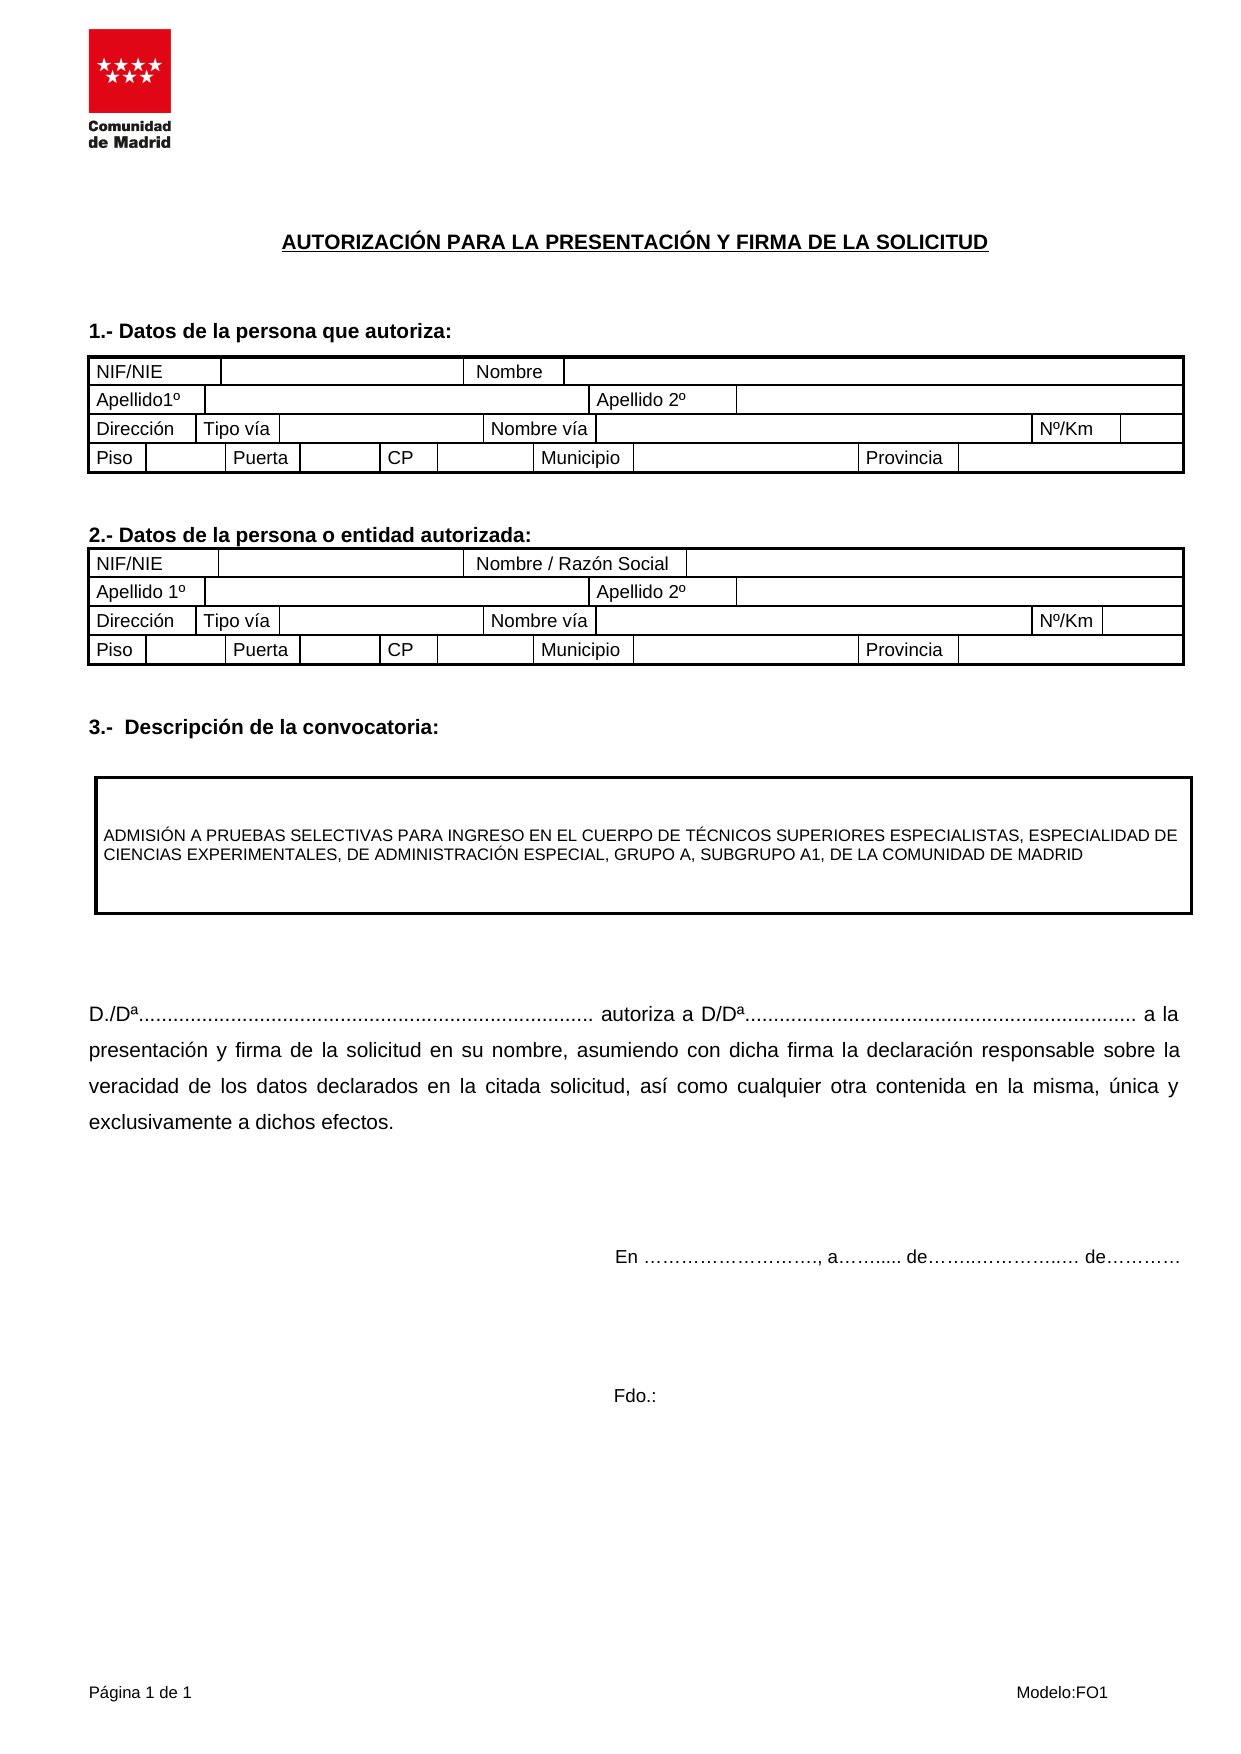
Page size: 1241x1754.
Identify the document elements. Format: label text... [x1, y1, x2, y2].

text 2.- Datos de la persona o entidad autorizada: [89, 523, 1181, 547]
table_cell Nombre vía [484, 607, 595, 634]
table_cell [737, 578, 1182, 605]
table_cell CP [381, 444, 437, 471]
table_cell Piso [90, 636, 145, 663]
text D./Dª............................................................................... autoriza a D/Dª.................................................................... a la presentación y firma de la solicitud en su nombre, asumiendo con dicha firma la declaración responsable sobre la veracidad de los datos declarados en la citada solicitud, así como cualquier otra contenida en la misma, única y exclusivamente a dichos efectos. [89, 1002, 1181, 1134]
table_cell [959, 636, 1182, 663]
table_cell Provincia [859, 636, 958, 663]
table_cell Municipio [534, 444, 633, 471]
table_cell [206, 386, 588, 413]
table_header ADMISIÓN A PRUEBAS SELECTIVAS PARA INGRESO EN EL CUERPO DE TÉCNICOS SUPERIORES ESPECIALISTAS, ESPECIALIDAD DE CIENCIAS EXPERIMENTALES, DE ADMINISTRACIÓN ESPECIAL, GRUPO A, SUBGRUPO A1, DE LA COMUNIDAD DE MADRID [98, 779, 1190, 912]
table_header [687, 550, 1182, 576]
table_header NIF/NIE [90, 359, 220, 384]
table_cell Puerta [226, 444, 299, 471]
table_header Nombre [464, 359, 563, 384]
table_header Nombre / Razón Social [464, 550, 686, 576]
table_cell [1121, 415, 1182, 442]
table_cell [959, 444, 1182, 471]
table_cell Piso [90, 444, 145, 471]
table_header [219, 550, 463, 576]
table_cell [147, 636, 225, 663]
table_cell Apellido 1º [90, 578, 204, 605]
table_cell [597, 415, 1031, 442]
table_cell [1103, 607, 1182, 634]
text Fdo.: [614, 1385, 1181, 1407]
table_cell Puerta [226, 636, 299, 663]
table_header [222, 359, 463, 384]
table_cell Provincia [859, 444, 958, 471]
table_cell Tipo vía [197, 607, 279, 634]
text AUTORIZACIÓN PARA LA PRESENTACIÓN Y FIRMA DE LA SOLICITUD [89, 230, 1181, 254]
table_cell [147, 444, 225, 471]
table_cell Nombre vía [484, 415, 595, 442]
table_cell Apellido 2º [590, 578, 736, 605]
table_cell [737, 386, 1182, 413]
table_cell [301, 444, 379, 471]
table_cell Apellido1º [90, 386, 204, 413]
table_cell [280, 607, 483, 634]
table_cell Dirección [90, 415, 195, 442]
table_cell [597, 607, 1031, 634]
table_cell Apellido 2º [590, 386, 736, 413]
table_cell Tipo vía [197, 415, 279, 442]
table_cell Dirección [90, 607, 195, 634]
text 3.- Descripción de la convocatoria: [89, 715, 1181, 739]
text En ………………………., a……..... de……..…………..… de………… [89, 1246, 1181, 1268]
text 1.- Datos de la persona que autoriza: [89, 319, 1181, 343]
table_cell [301, 636, 379, 663]
picture [88, 29, 178, 153]
table_header [565, 359, 1182, 384]
table_cell [438, 636, 533, 663]
table_cell [634, 636, 858, 663]
table_cell [206, 578, 588, 605]
table_cell [438, 444, 533, 471]
table_cell CP [381, 636, 437, 663]
table_cell Municipio [534, 636, 633, 663]
table_cell Nº/Km [1033, 607, 1102, 634]
table_cell Nº/Km [1033, 415, 1120, 442]
table_cell [280, 415, 483, 442]
table_header NIF/NIE [90, 550, 218, 576]
table_cell [634, 444, 858, 471]
